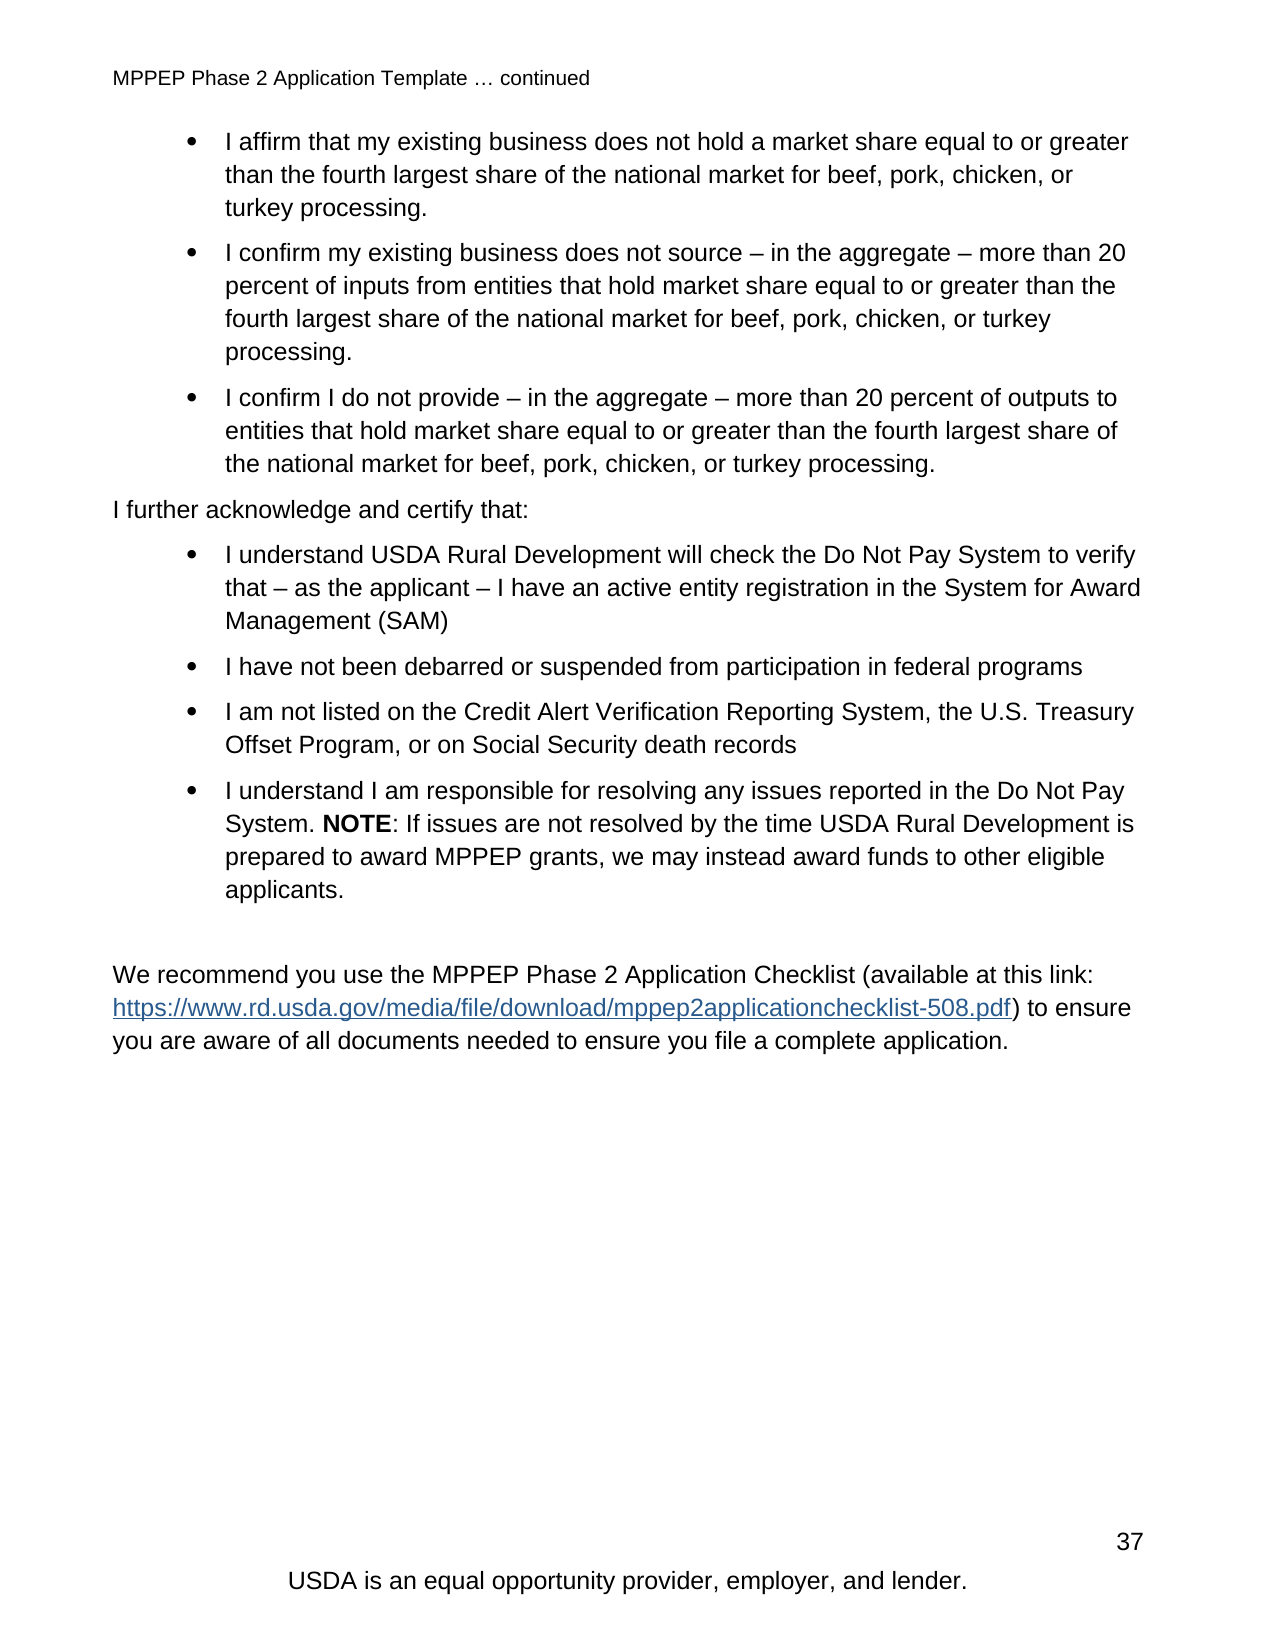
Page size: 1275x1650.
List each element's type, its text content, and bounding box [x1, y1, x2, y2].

list I affirm that my existing business does not hold a market share equal to or greater than the fourth largest share of the national market for beef, pork, chicken, or turkey processing. [187, 127, 1144, 221]
list I understand USDA Rural Development will check the Do Not Pay System to verify that – as the applicant – I have an active entity registration in the System for Award Management (SAM) [187, 540, 1144, 635]
list I confirm my existing business does not source – in the aggregate – more than 20 percent of inputs from entities that hold market share equal to or greater than the fourth largest share of the national market for beef, pork, chicken, or turkey processing. [187, 238, 1144, 366]
text I further acknowledge and certify that: [112, 494, 1144, 523]
text We recommend you use the MPPEP Phase 2 Application Checklist (available at this link: https://www.rd.usda.gov/media/file/download/mppep2applicationchecklist-508.pdf) to ensure you are aware of all documents needed to ensure you file a complete application. [112, 960, 1144, 1055]
list I confirm I do not provide – in the aggregate – more than 20 percent of outputs to entities that hold market share equal to or greater than the fourth largest share of the national market for beef, pork, chicken, or turkey processing. [187, 383, 1144, 478]
list I have not been debarred or suspended from participation in federal programs [187, 652, 1144, 681]
list I understand I am responsible for resolving any issues reported in the Do Not Pay System. NOTE: If issues are not resolved by the time USDA Rural Development is prepared to award MPPEP grants, we may instead award funds to other eligible applicants. [187, 776, 1144, 904]
list I am not listed on the Credit Alert Verification Reporting System, the U.S. Treasury Offset Program, or on Social Security death records [187, 697, 1144, 759]
